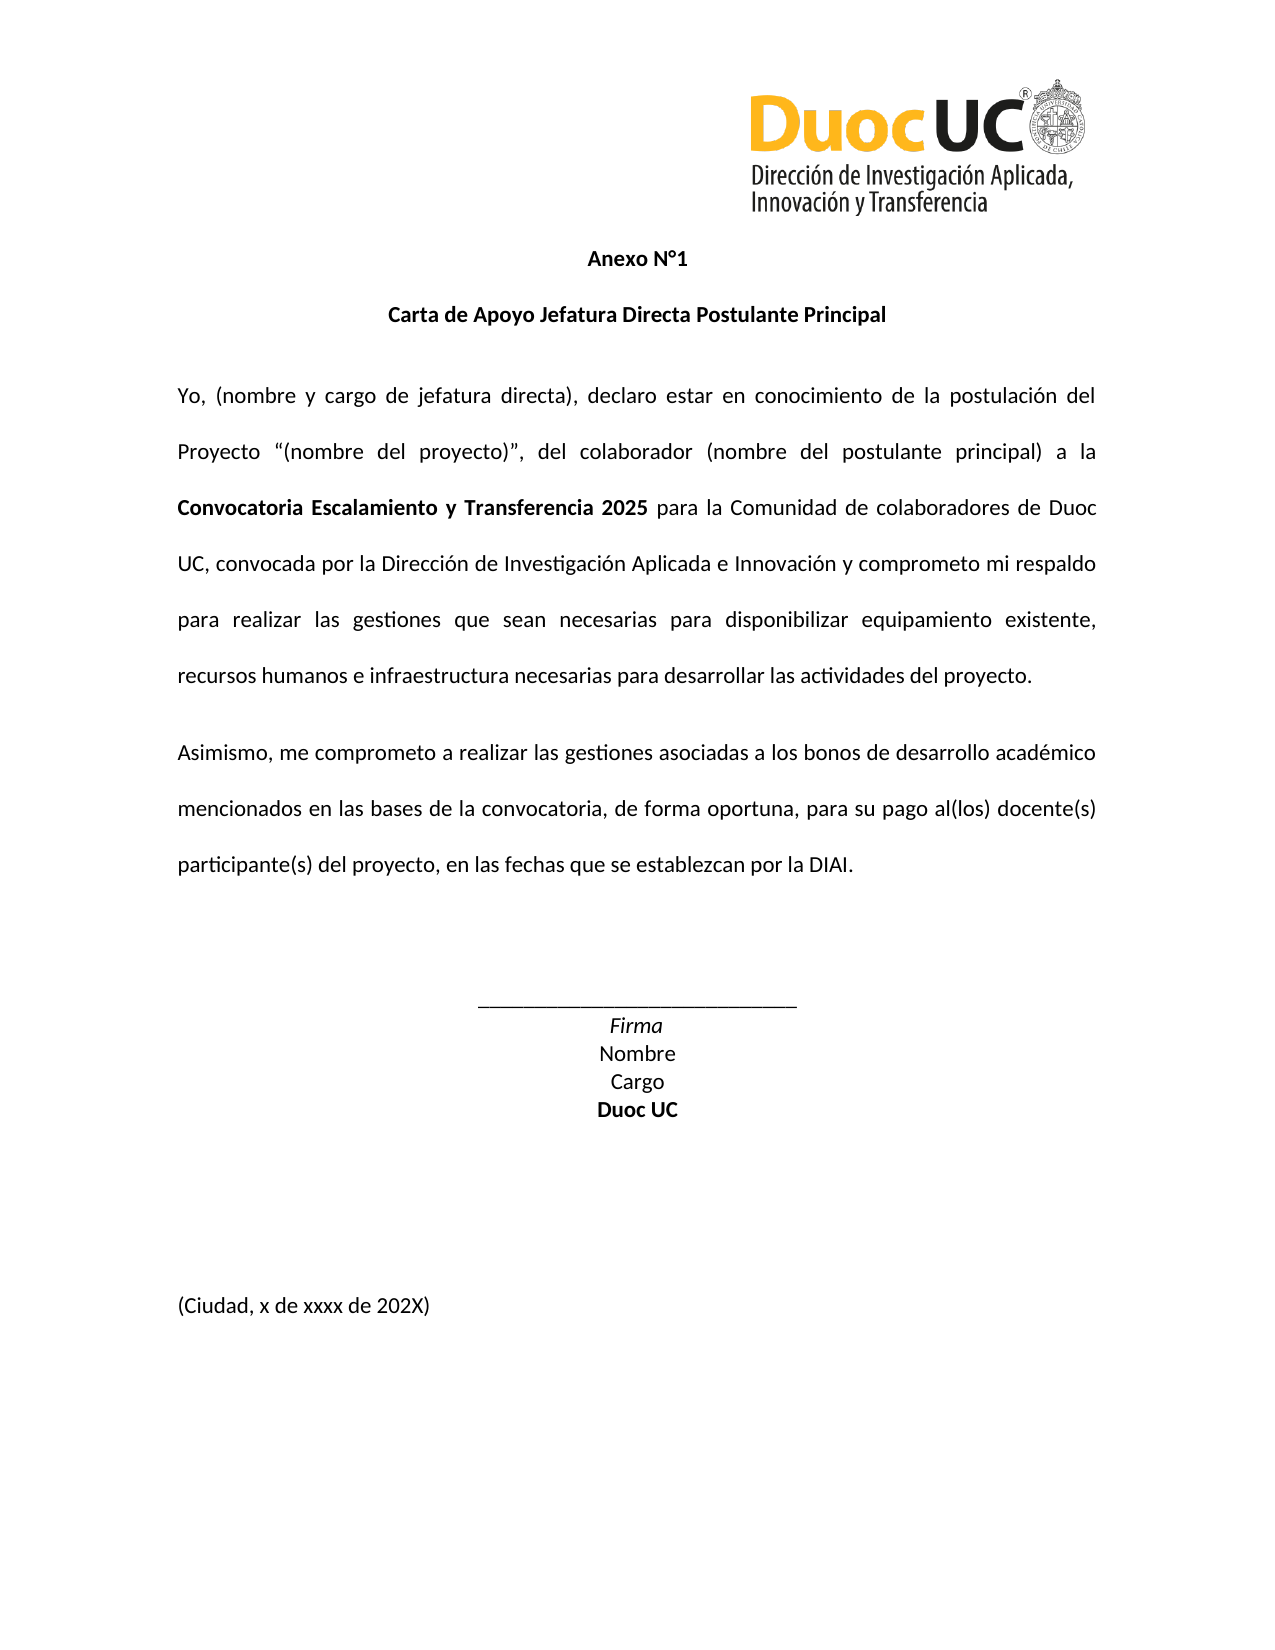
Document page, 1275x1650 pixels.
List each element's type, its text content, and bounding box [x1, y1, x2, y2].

picture [737, 73, 1098, 216]
text Asimismo, me comprometo a realizar las gestiones asociadas a los bonos de desarrollo académico mencionados en las bases de la convocatoria, de forma oportuna, para su pago al(los) docente(s) participante(s) del proyecto, en las fechas que se establezcan por la DIAI. [177, 738, 1098, 878]
text Duoc UC [177, 1095, 1098, 1123]
text (Ciudad, x de xxxx de 202X) [177, 1291, 1098, 1319]
text Carta de Apoyo Jefatura Directa Postulante Principal [177, 300, 1098, 328]
text ____________________________ [177, 983, 1098, 1011]
text Cargo [177, 1067, 1098, 1095]
text Nombre [177, 1039, 1098, 1067]
text Yo, (nombre y cargo de jefatura directa), declaro estar en conocimiento de la postulación del Proyecto “(nombre del proyecto)”, del colaborador (nombre del postulante principal) a la Convocatoria Escalamiento y Transferencia 2025 para la Comunidad de colaboradores de Duoc UC, convocada por la Dirección de Investigación Aplicada e Innovación y comprometo mi respaldo para realizar las gestiones que sean necesarias para disponibilizar equipamiento existente, recursos humanos e infraestructura necesarias para desarrollar las actividades del proyecto. [177, 381, 1098, 689]
text Anexo N°1 [177, 244, 1098, 272]
text Firma [177, 1011, 1098, 1039]
